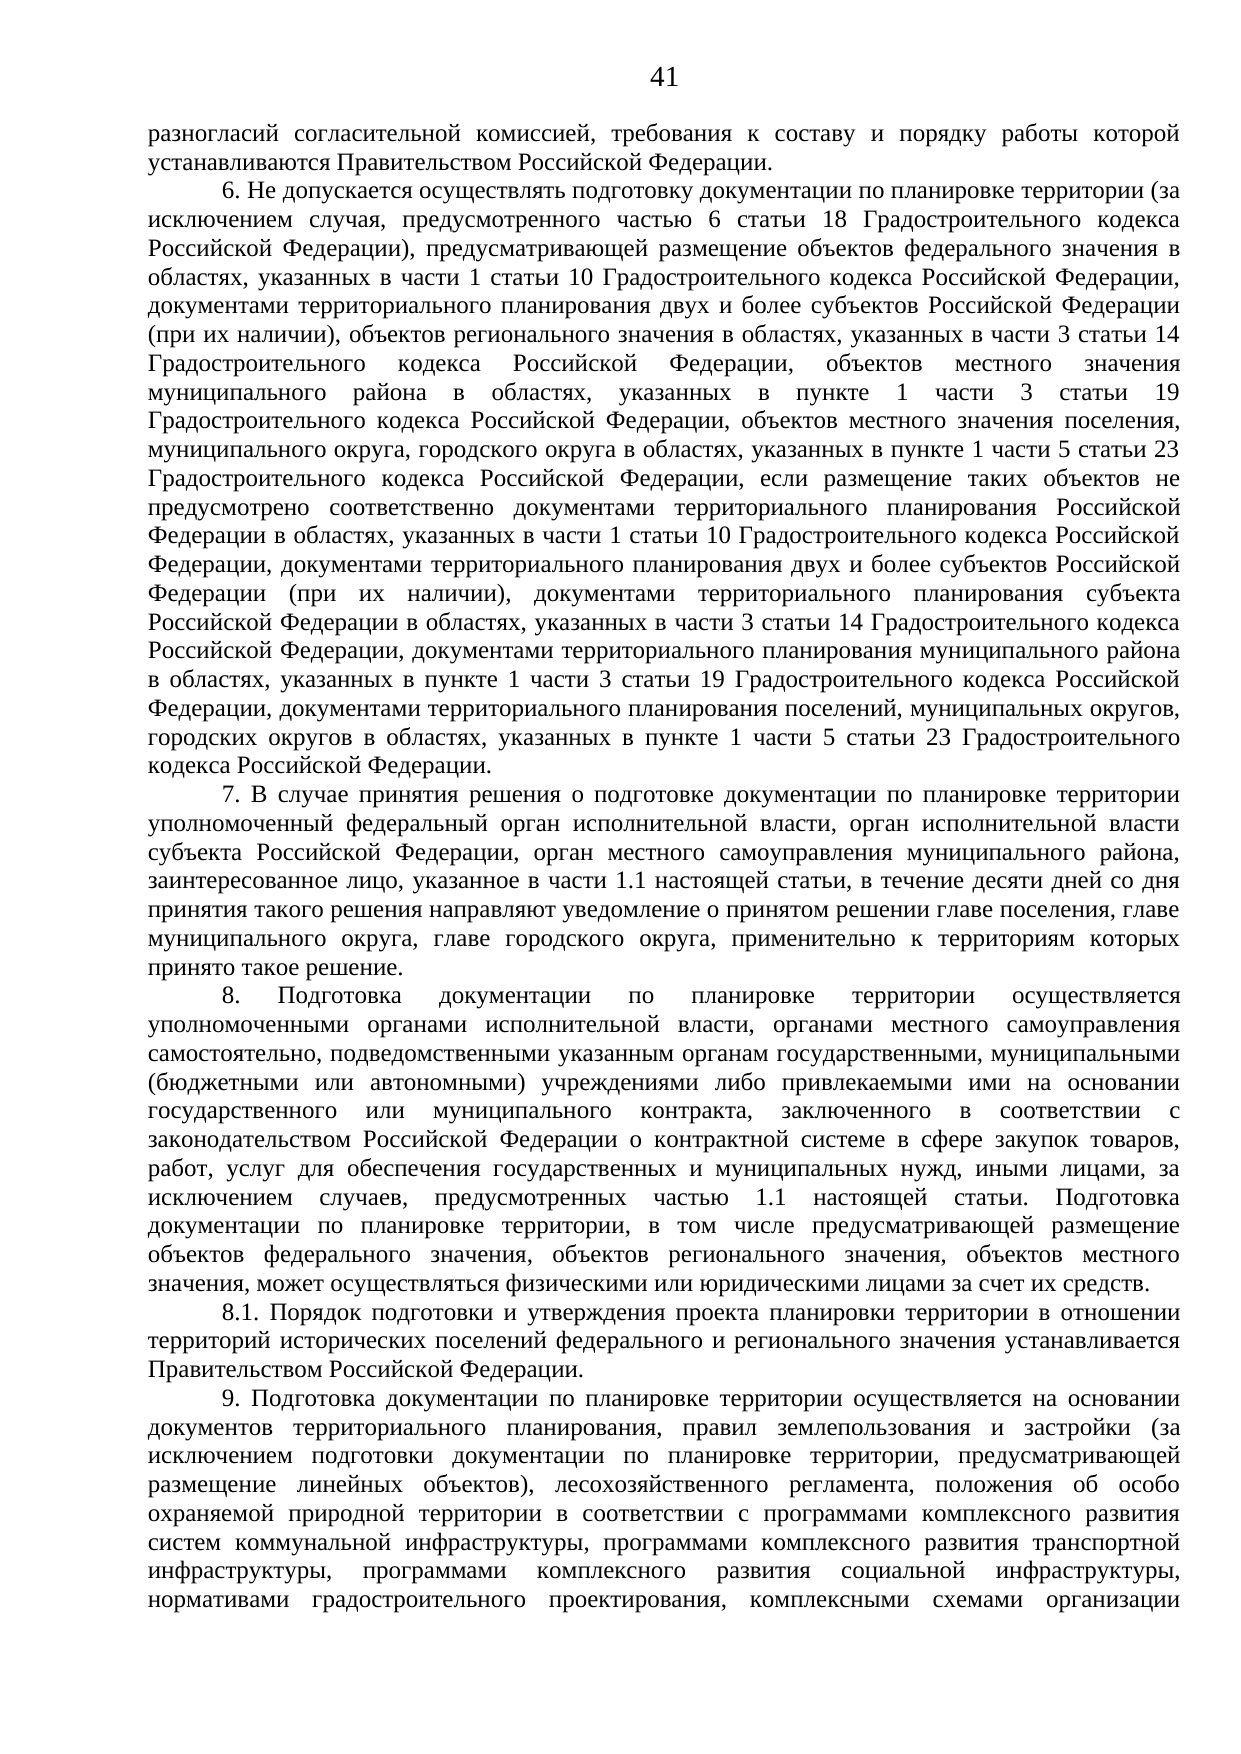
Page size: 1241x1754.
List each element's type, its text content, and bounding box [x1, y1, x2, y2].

text 7. В случае принятия решения о подготовке документации по планировке территории уполномоченный федеральный орган исполнительной власти, орган исполнительной власти субъекта Российской Федерации, орган местного самоуправления муниципального района, заинтересованное лицо, указанное в части 1.1 настоящей статьи, в течение десяти дней со дня принятия такого решения направляют уведомление о принятом решении главе поселения, главе муниципального округа, главе городского округа, применительно к территориям которых принято такое решение. [148, 779, 1181, 981]
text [148, 118, 1181, 176]
text 6. Не допускается осуществлять подготовку документации по планировке территории (за исключением случая, предусмотренного частью 6 статьи 18 Градостроительного кодекса Российской Федерации), предусматривающей размещение объектов федерального значения в областях, указанных в части 1 статьи 10 Градостроительного кодекса Российской Федерации, документами территориального планирования двух и более субъектов Российской Федерации (при их наличии), объектов регионального значения в областях, указанных в части 3 статьи 14 Градостроительного кодекса Российской Федерации, объектов местного значения муниципального района в областях, указанных в пункте 1 части 3 статьи 19 Градостроительного кодекса Российской Федерации, объектов местного значения поселения, муниципального округа, городского округа в областях, указанных в пункте 1 части 5 статьи 23 Градостроительного кодекса Российской Федерации, если размещение таких объектов не предусмотрено соответственно документами территориального планирования Российской Федерации в областях, указанных в части 1 статьи 10 Градостроительного кодекса Российской Федерации, документами территориального планирования двух и более субъектов Российской Федерации (при их наличии), документами территориального планирования субъекта Российской Федерации в областях, указанных в части 3 статьи 14 Градостроительного кодекса Российской Федерации, документами территориального планирования муниципального района в областях, указанных в пункте 1 части 3 статьи 19 Градостроительного кодекса Российской Федерации, документами территориального планирования поселений, муниципальных округов, городских округов в областях, указанных в пункте 1 части 5 статьи 23 Градостроительного кодекса Российской Федерации. [148, 176, 1181, 779]
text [148, 1383, 1181, 1613]
text 8.1. Порядок подготовки и утверждения проекта планировки территории в отношении территорий исторических поселений федерального и регионального значения устанавливается Правительством Российской Федерации. [148, 1297, 1181, 1383]
text 8. Подготовка документации по планировке территории осуществляется уполномоченными органами исполнительной власти, органами местного самоуправления самостоятельно, подведомственными указанным органам государственными, муниципальными (бюджетными или автономными) учреждениями либо привлекаемыми ими на основании государственного или муниципального контракта, заключенного в соответствии с законодательством Российской Федерации о контрактной системе в сфере закупок товаров, работ, услуг для обеспечения государственных и муниципальных нужд, иными лицами, за исключением случаев, предусмотренных частью 1.1 настоящей статьи. Подготовка документации по планировке территории, в том числе предусматривающей размещение объектов федерального значения, объектов регионального значения, объектов местного значения, может осуществляться физическими или юридическими лицами за счет их средств. [148, 981, 1181, 1297]
